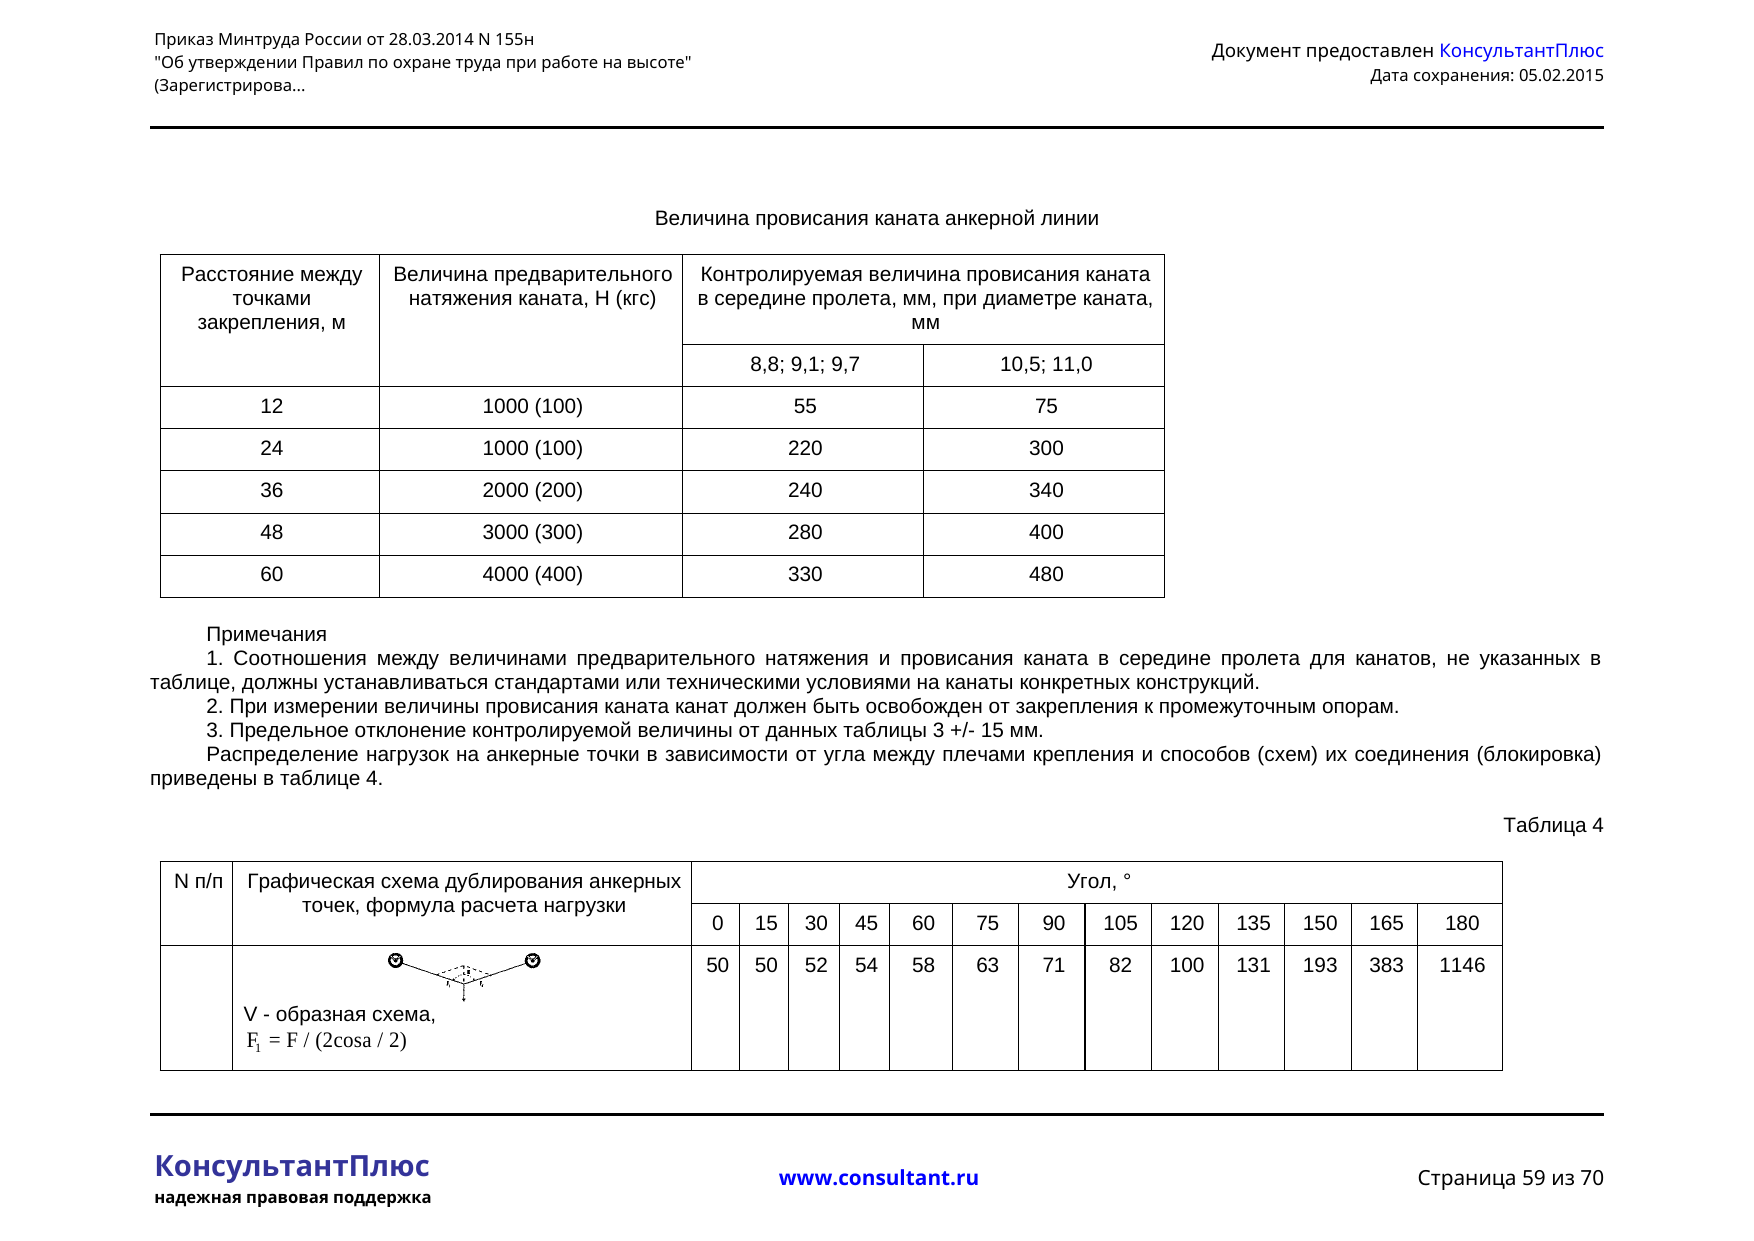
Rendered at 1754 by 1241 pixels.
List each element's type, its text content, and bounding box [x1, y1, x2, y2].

table_cell 50 [740, 946, 788, 1070]
table_cell 54 [840, 946, 889, 1070]
table_cell 75 [953, 904, 1018, 945]
text 2. При измерении величины провисания каната канат должен быть освобожден от закрепления к промежуточным опорам. [150, 693, 1604, 717]
table_cell 24 [161, 429, 379, 470]
table_cell 120 [1152, 904, 1218, 945]
table_header Контролируемая величина провисания каната в середине пролета, мм, при диаметре каната, мм [683, 255, 1164, 344]
table_cell 58 [890, 946, 952, 1070]
table_cell 1146 [1418, 946, 1502, 1070]
table_cell 193 [1285, 946, 1351, 1070]
table_cell 48 [161, 514, 379, 554]
table_cell 165 [1352, 904, 1417, 945]
table_cell 131 [1219, 946, 1284, 1070]
table_cell 340 [924, 471, 1164, 512]
table_cell 36 [161, 471, 379, 512]
table_cell 2000 (200) [380, 471, 682, 512]
table_cell 400 [924, 514, 1164, 554]
table_cell V - образная схема, [233, 946, 691, 1070]
text 3. Предельное отклонение контролируемой величины от данных таблицы 3 +/- 15 мм. [150, 717, 1604, 741]
table_cell 330 [683, 556, 923, 597]
table_header Графическая схема дублирования анкерных точек, формула расчета нагрузки [233, 862, 691, 945]
table_cell 100 [1152, 946, 1218, 1070]
table_cell 10,5; 11,0 [924, 345, 1164, 386]
table_cell [161, 946, 232, 1070]
table_cell 45 [840, 904, 889, 945]
table_cell 180 [1418, 904, 1502, 945]
table_cell 240 [683, 471, 923, 512]
table_cell 135 [1219, 904, 1284, 945]
table_cell 55 [683, 387, 923, 428]
table_header Расстояние между точками закрепления, м [161, 255, 379, 386]
table_cell 220 [683, 429, 923, 470]
table_cell 71 [1019, 946, 1084, 1070]
text Таблица 4 [150, 813, 1604, 837]
picture [387, 952, 541, 1002]
table_cell 1000 (100) [380, 387, 682, 428]
text Величина провисания каната анкерной линии [150, 206, 1604, 230]
table_cell 480 [924, 556, 1164, 597]
table_cell 60 [890, 904, 952, 945]
text Распределение нагрузок на анкерные точки в зависимости от угла между плечами крепления и способов (схем) их соединения (блокировка) приведены в таблице 4. [150, 741, 1604, 789]
table_cell 280 [683, 514, 923, 554]
table_cell 75 [924, 387, 1164, 428]
table_cell 12 [161, 387, 379, 428]
text Примечания [150, 622, 1604, 646]
table_cell 0 [692, 904, 739, 945]
table_cell 4000 (400) [380, 556, 682, 597]
table_cell 82 [1086, 946, 1151, 1070]
table_cell 15 [740, 904, 788, 945]
table_cell 52 [789, 946, 839, 1070]
table_cell 300 [924, 429, 1164, 470]
table_header Величина предварительного натяжения каната, Н (кгс) [380, 255, 682, 386]
table_cell 383 [1352, 946, 1417, 1070]
table_cell 150 [1285, 904, 1351, 945]
table_header N п/п [161, 862, 232, 945]
table_cell 50 [692, 946, 739, 1070]
text 1. Соотношения между величинами предварительного натяжения и провисания каната в середине пролета для канатов, не указанных в таблице, должны устанавливаться стандартами или техническими условиями на канаты конкретных конструкций. [150, 646, 1604, 693]
table_cell 30 [789, 904, 839, 945]
table_cell 90 [1019, 904, 1084, 945]
table_cell 3000 (300) [380, 514, 682, 554]
table_cell 63 [953, 946, 1018, 1070]
table_cell 105 [1086, 904, 1151, 945]
table_cell 1000 (100) [380, 429, 682, 470]
table_header Угол, ° [692, 862, 1502, 903]
table_cell 60 [161, 556, 379, 597]
table_cell 8,8; 9,1; 9,7 [683, 345, 923, 386]
